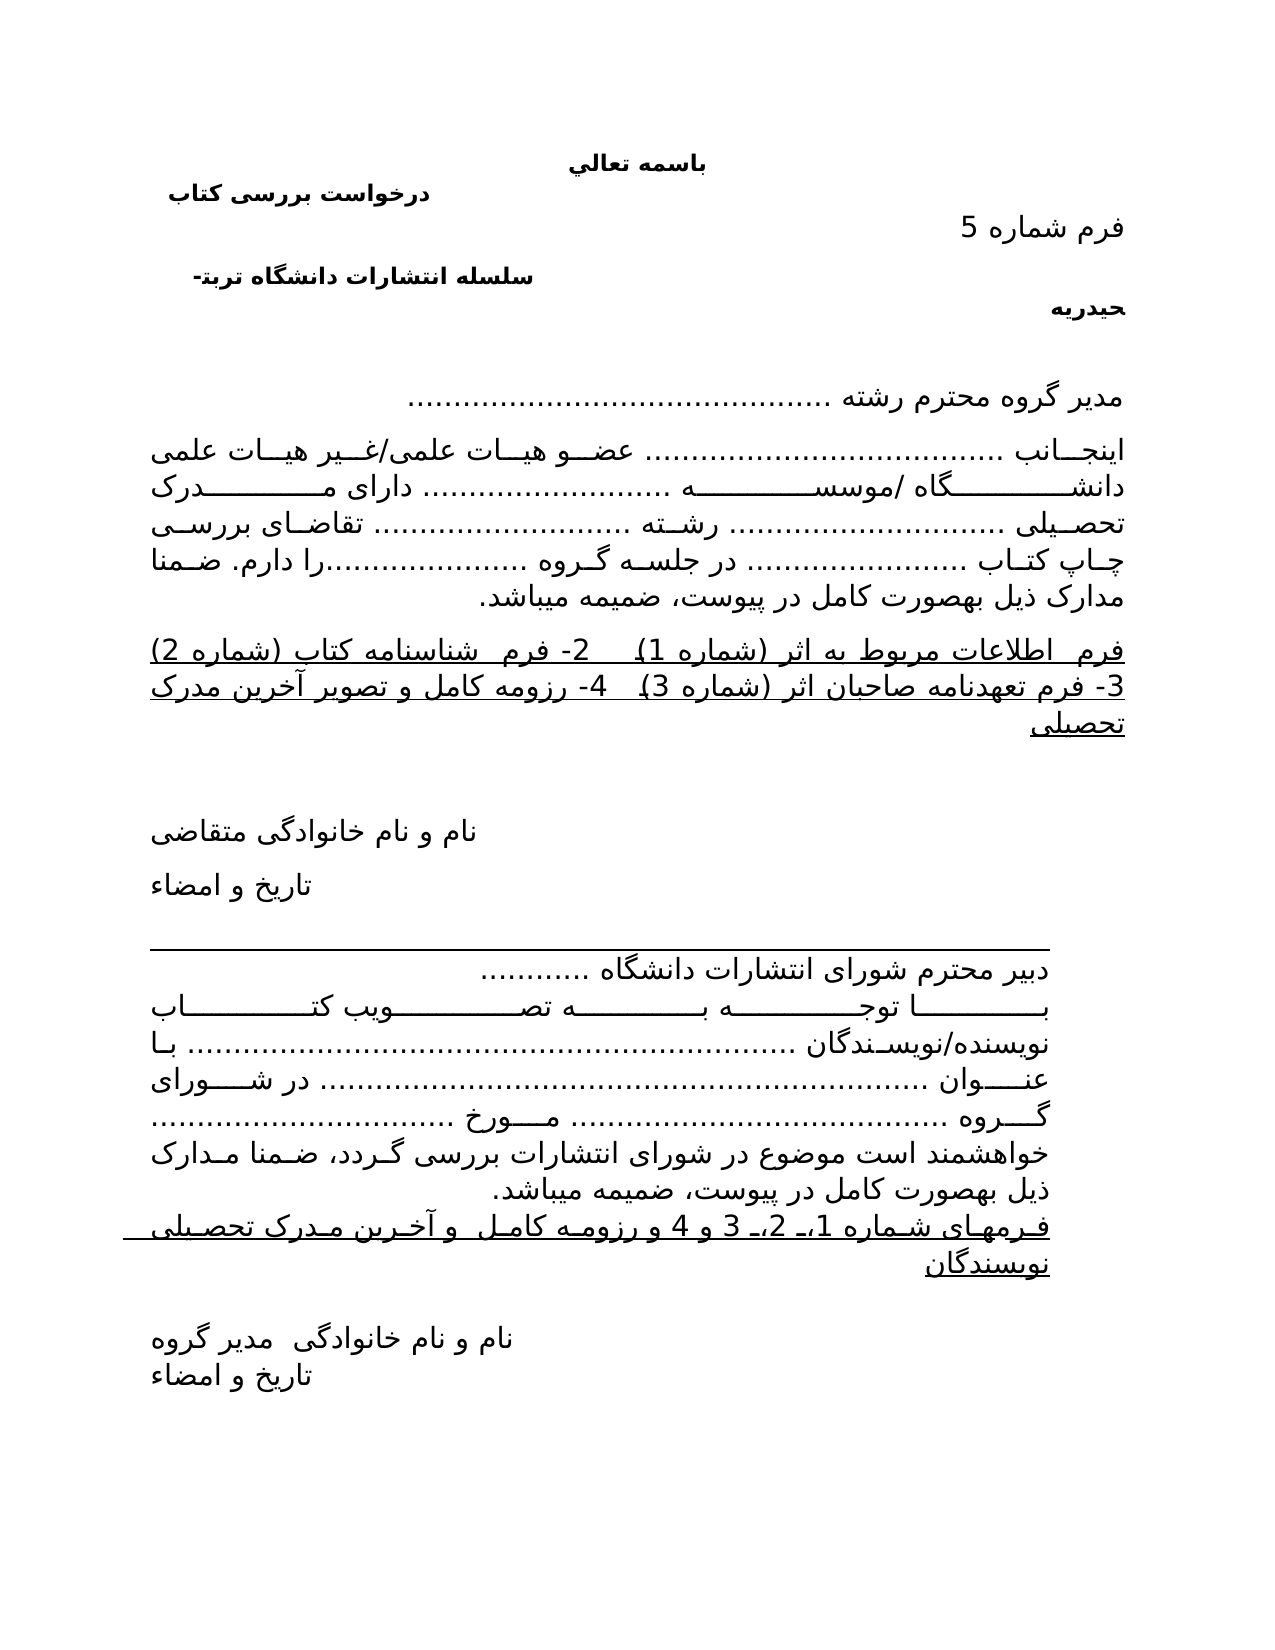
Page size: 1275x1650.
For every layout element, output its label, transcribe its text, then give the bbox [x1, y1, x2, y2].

text تاریخ و امضاء [150, 868, 1125, 902]
text اینجانب ....................................... عضو هیات علمی/غیر هیات علمی دانشگاه /موسسه ........................... دارای مدرک تحصیلی .............................. رشته ............................ تقاضای بررسی چاپ کتاب ........................ در جلسه گروه ......................را دارم. ضمنا مدارک ذیل بهصورت کامل در پیوست، ضمیمه میباشد. [150, 433, 1125, 614]
list نام و نام خانوادگی مدیر گروه [150, 1321, 1125, 1355]
text فرم اطلاعات مربوط به اثر (شماره 1) 2- فرم شناسنامه کتاب (شماره 2) 3- فرم تعهدنامه صاحبان اثر (شماره 3) 4- رزومه کامل و تصویر آخرین مدرک تحصیلی [150, 633, 1125, 662]
text درخواست بررسی کتاب فرم شماره 5 [150, 181, 1125, 244]
text مدیر گروه محترم رشته .............................................. [150, 380, 1125, 414]
list با توجه به تصویب کتاب نویسنده/نویسندگان .................................................................. با عنوان .................................................................. در شورای گروه ......................................... مورخ ................................. خواهشمند است موضوع در شورای انتشارات بررسی گردد، ضمنا مدارک ذیل بهصورت کامل در پیوست، ضمیمه میباشد. [150, 989, 1050, 1207]
text فرم اطلاعات مربوط به اثر (شماره 1) 2- فرم شناسنامه کتاب (شماره 2) 3- فرم تعهدنامه صاحبان اثر (شماره 3) 4- رزومه کامل و تصویر آخرین مدرک تحصیلی [150, 664, 1125, 699]
list تاریخ و امضاء [150, 1358, 1125, 1392]
text نام و نام خانوادگی متقاضی [150, 815, 1125, 849]
text سلسله انتشارات دانشگاه تربتحیدریه [150, 263, 1125, 321]
list دبیر محترم شورای انتشارات دانشگاه ............ [150, 953, 1050, 987]
list فرمهای شماره 1، 2، 3 و 4 و رزومه کامل و آخرین مدرک تحصیلی نویسندگان [150, 1209, 1050, 1280]
text باسمه تعالي [150, 150, 1125, 177]
text فرم اطلاعات مربوط به اثر (شماره 1) 2- فرم شناسنامه کتاب (شماره 2) 3- فرم تعهدنامه صاحبان اثر (شماره 3) 4- رزومه کامل و تصویر آخرین مدرک تحصیلی [150, 700, 1125, 740]
